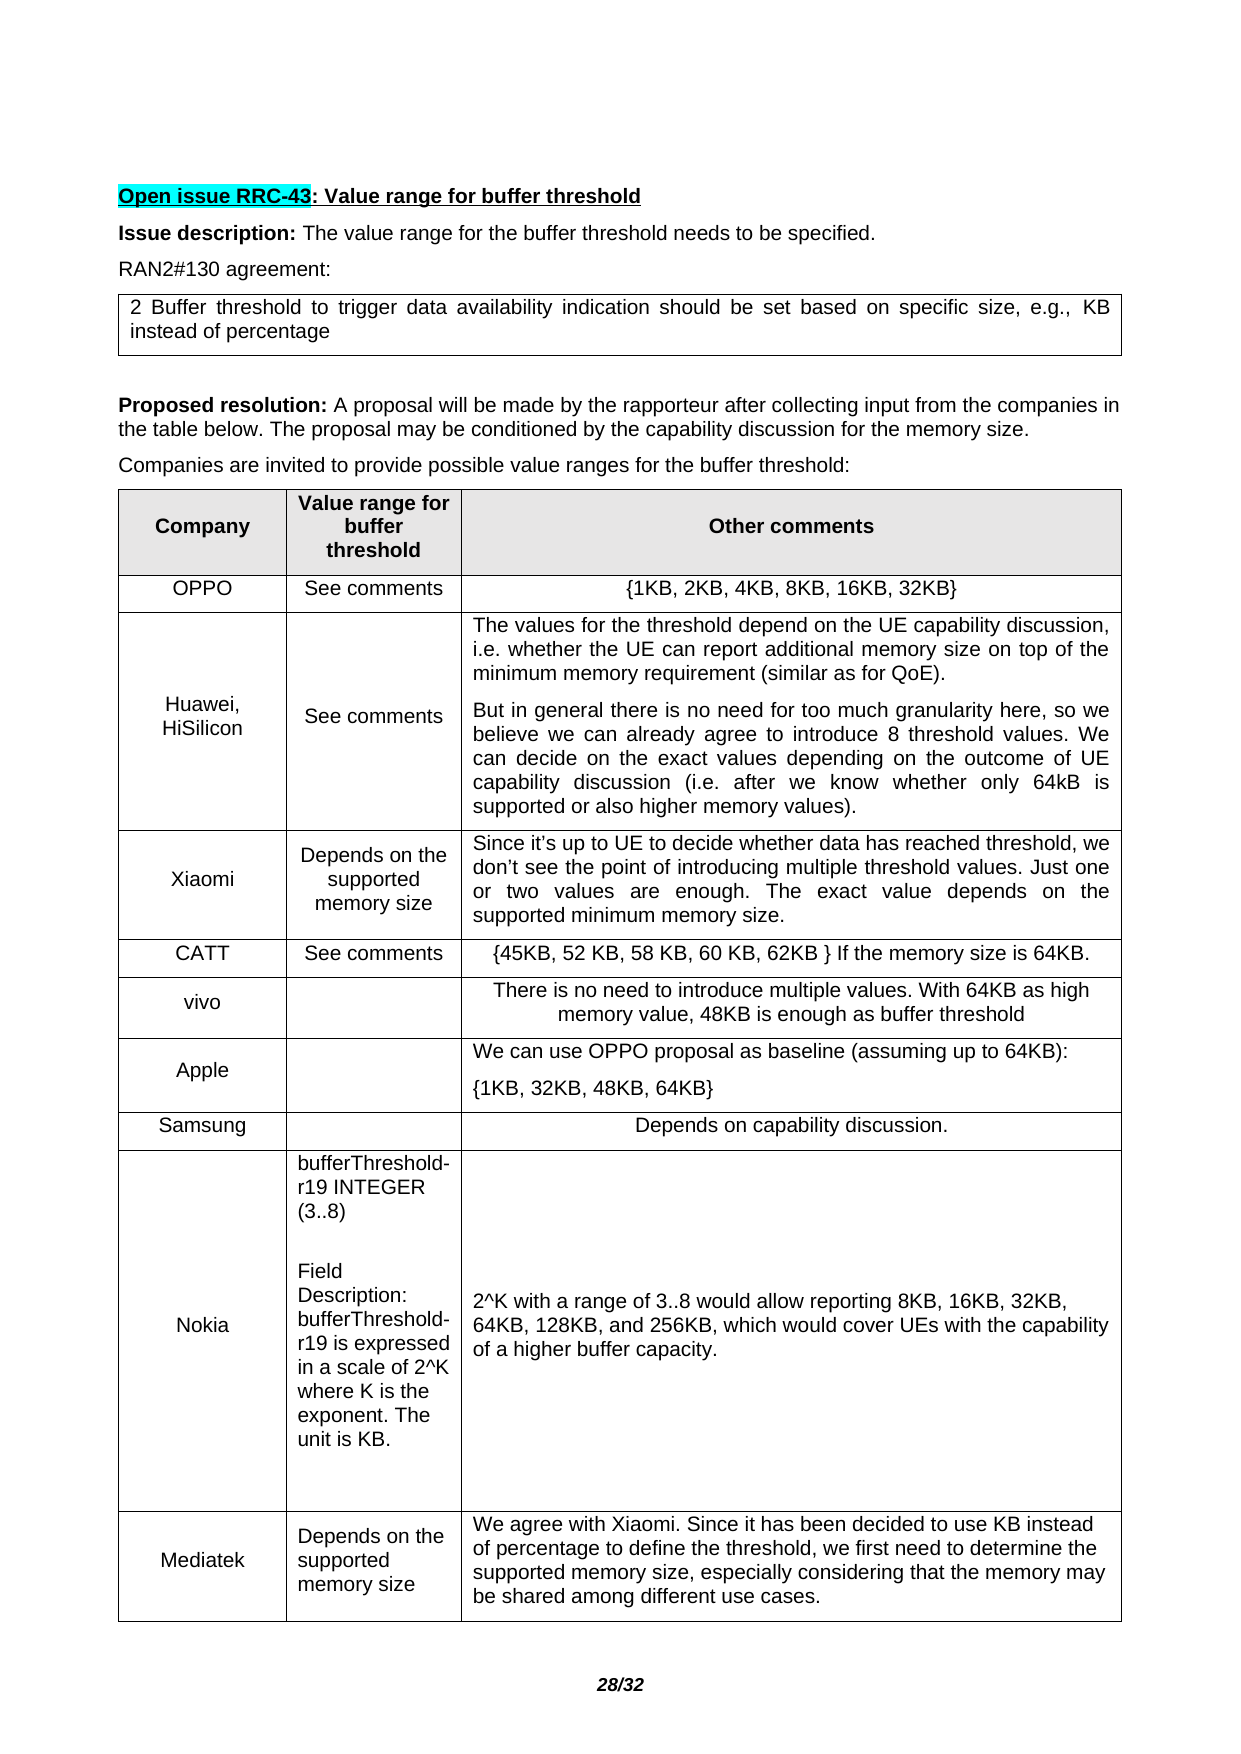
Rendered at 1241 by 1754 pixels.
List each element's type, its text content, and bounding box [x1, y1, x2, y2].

table_cell The values for the threshold depend on the UE capability discussion, i.e. whether the UE can report additional memory size on top of the minimum memory requirement (similar as for QoE). But in general there is no need for too much granularity here, so we believe we can already agree to introduce 8 threshold values. We can decide on the exact values depending on the outcome of UE capability discussion (i.e. after we know whether only 64kB is supported or also higher memory values). [462, 613, 1121, 830]
text Issue description: The value range for the buffer threshold needs to be specified. [118, 221, 1122, 244]
table_cell We can use OPPO proposal as baseline (assuming up to 64KB): {1KB, 32KB, 48KB, 64KB} [462, 1039, 1121, 1112]
table_cell vivo [119, 978, 286, 1038]
table_cell 2^K with a range of 3..8 would allow reporting 8KB, 16KB, 32KB, 64KB, 128KB, and 256KB, which would cover UEs with the capability of a higher buffer capacity. [462, 1151, 1121, 1511]
table_header Company [119, 490, 286, 575]
table_header Value range for buffer threshold [287, 490, 461, 575]
table_cell Since it’s up to UE to decide whether data has reached threshold, we don’t see the point of introducing multiple threshold values. Just one or two values are enough. The exact value depends on the supported minimum memory size. [462, 831, 1121, 939]
table_cell Huawei, HiSilicon [119, 613, 286, 830]
table_cell See comments [287, 576, 461, 612]
table_header Other comments [462, 490, 1121, 575]
table_cell OPPO [119, 576, 286, 612]
table_cell Samsung [119, 1113, 286, 1150]
text Companies are invited to provide possible value ranges for the buffer threshold: [118, 453, 1122, 477]
table_cell Depends on the supported memory size [287, 831, 461, 939]
table_cell {1KB, 2KB, 4KB, 8KB, 16KB, 32KB} [462, 576, 1121, 612]
table_header 2 Buffer threshold to trigger data availability indication should be set based on specific size, e.g., KB instead of percentage [119, 295, 1121, 355]
table_cell Nokia [119, 1151, 286, 1511]
table_cell See comments [287, 940, 461, 977]
table_cell CATT [119, 940, 286, 977]
table_cell See comments [287, 613, 461, 830]
table_cell There is no need to introduce multiple values. With 64KB as high memory value, 48KB is enough as buffer threshold [462, 978, 1121, 1038]
table_cell Xiaomi [119, 831, 286, 939]
table_cell Depends on capability discussion. [462, 1113, 1121, 1150]
subtitle Open issue RRC-43: Value range for buffer threshold [311, 184, 1122, 208]
text Proposed resolution: A proposal will be made by the rapporteur after collecting input from the companies in the table below. The proposal may be conditioned by the capability discussion for the memory size. [118, 392, 1122, 440]
table_cell Apple [119, 1039, 286, 1112]
table_cell [287, 1113, 461, 1150]
table_cell Mediatek [119, 1512, 286, 1621]
table_cell [287, 978, 461, 1038]
table_cell bufferThreshold-r19 INTEGER (3..8) Field Description: bufferThreshold-r19 is expressed in a scale of 2^K where K is the exponent. The unit is KB. [287, 1151, 461, 1511]
table_cell Depends on the supported memory size [287, 1512, 461, 1621]
table_cell {45KB, 52 KB, 58 KB, 60 KB, 62KB } If the memory size is 64KB. [462, 940, 1121, 977]
table_cell We agree with Xiaomi. Since it has been decided to use KB instead of percentage to define the threshold, we first need to determine the supported memory size, especially considering that the memory may be shared among different use cases. [462, 1512, 1121, 1621]
text RAN2#130 agreement: [118, 257, 1122, 281]
table_cell [287, 1039, 461, 1112]
